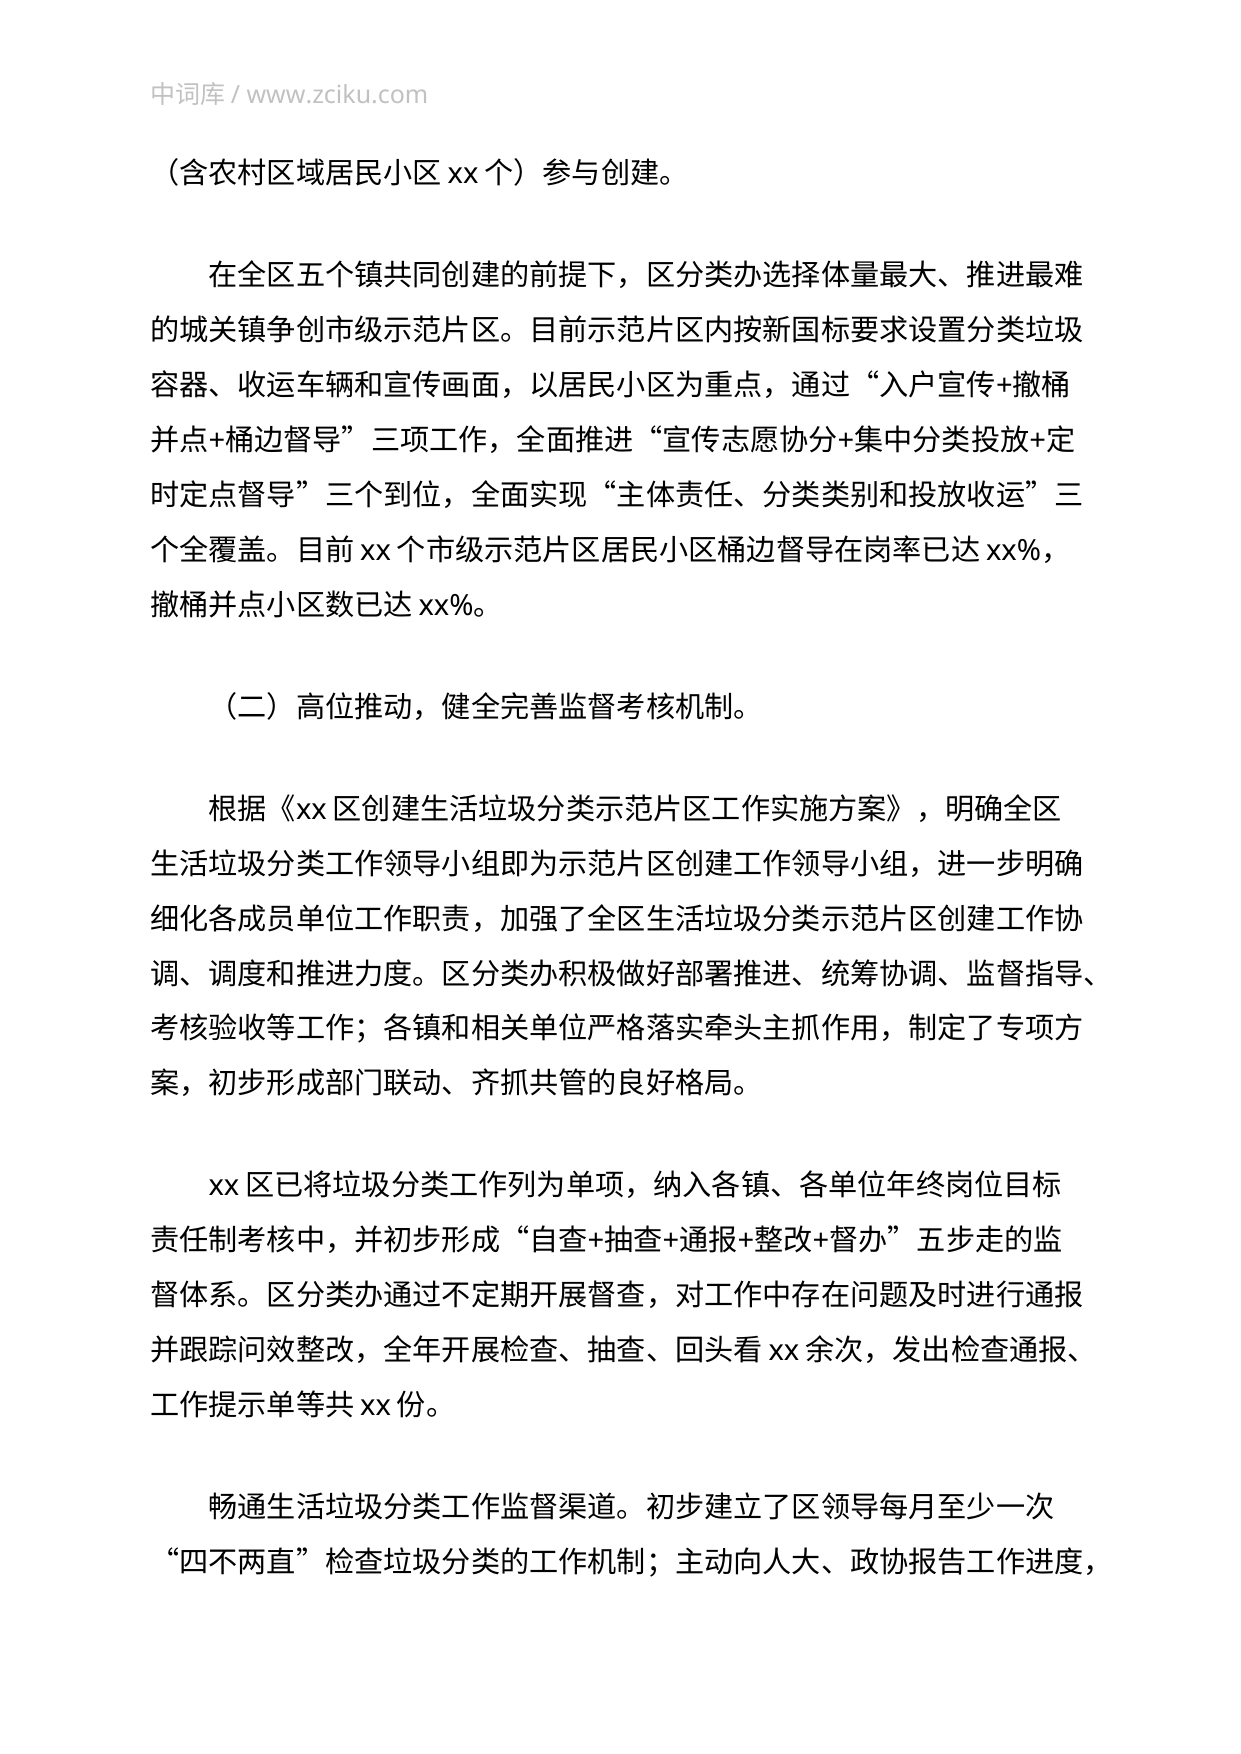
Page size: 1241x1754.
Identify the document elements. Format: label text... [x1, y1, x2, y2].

text xx区已将垃圾分类工作列为单项，纳入各镇、各单位年终岗位目标责任制考核中，并初步形成“自查+抽查+通报+整改+督办”五步走的监督体系。区分类办通过不定期开展督查，对工作中存在问题及时进行通报并跟踪问效整改，全年开展检查、抽查、回头看xx余次，发出检查通报、工作提示单等共xx份。 [150, 1162, 1090, 1424]
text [150, 150, 1090, 192]
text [150, 1484, 1090, 1581]
text 根据《xx区创建生活垃圾分类示范片区工作实施方案》，明确全区生活垃圾分类工作领导小组即为示范片区创建工作领导小组，进一步明确细化各成员单位工作职责，加强了全区生活垃圾分类示范片区创建工作协调、调度和推进力度。区分类办积极做好部署推进、统筹协调、监督指导、考核验收等工作；各镇和相关单位严格落实牵头主抓作用，制定了专项方案，初步形成部门联动、齐抓共管的良好格局。 [150, 785, 1090, 1102]
text （二）高位推动，健全完善监督考核机制。 [150, 684, 1090, 726]
text 在全区五个镇共同创建的前提下，区分类办选择体量最大、推进最难的城关镇争创市级示范片区。目前示范片区内按新国标要求设置分类垃圾容器、收运车辆和宣传画面，以居民小区为重点，通过“入户宣传+撤桶并点+桶边督导”三项工作，全面推进“宣传志愿协分+集中分类投放+定时定点督导”三个到位，全面实现“主体责任、分类类别和投放收运”三个全覆盖。目前xx个市级示范片区居民小区桶边督导在岗率已达xx%，撤桶并点小区数已达xx%。 [150, 252, 1090, 624]
